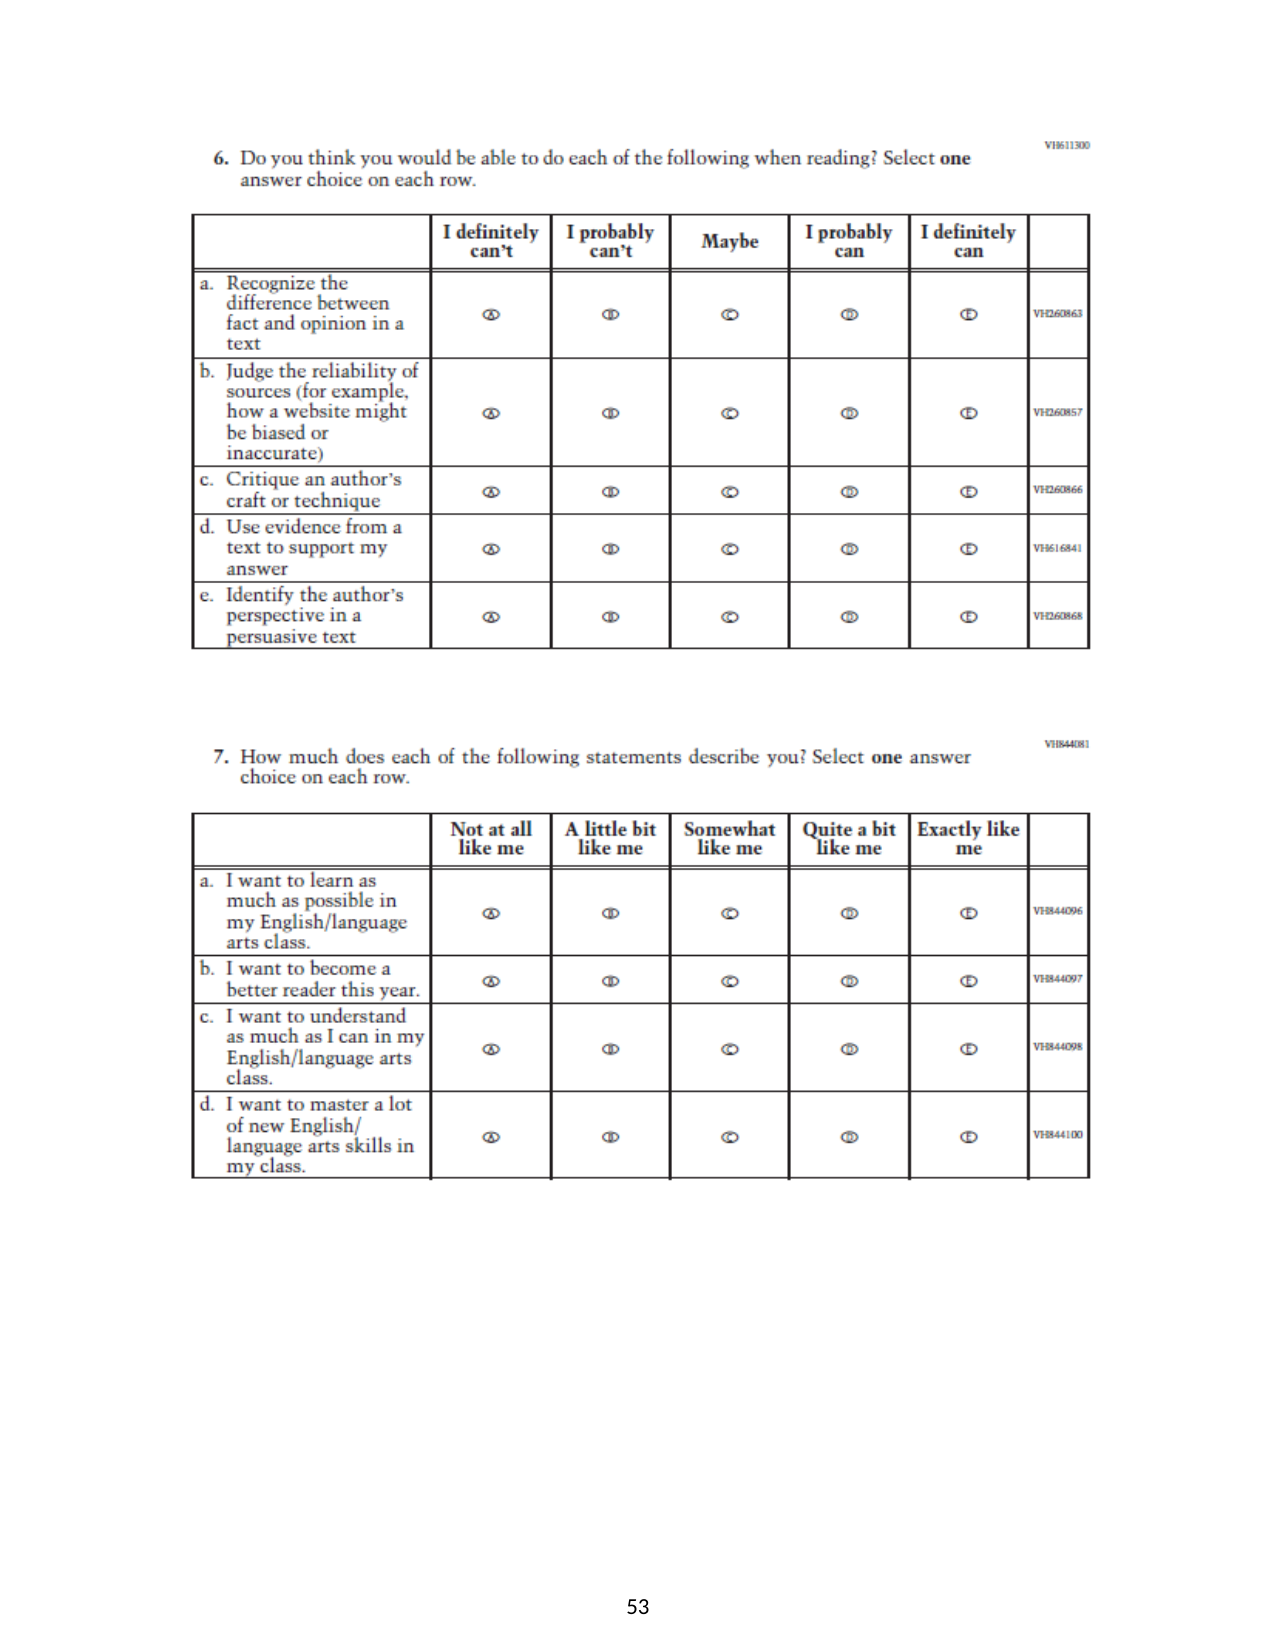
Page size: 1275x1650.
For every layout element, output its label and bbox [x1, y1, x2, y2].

picture [150, 103, 1125, 1239]
